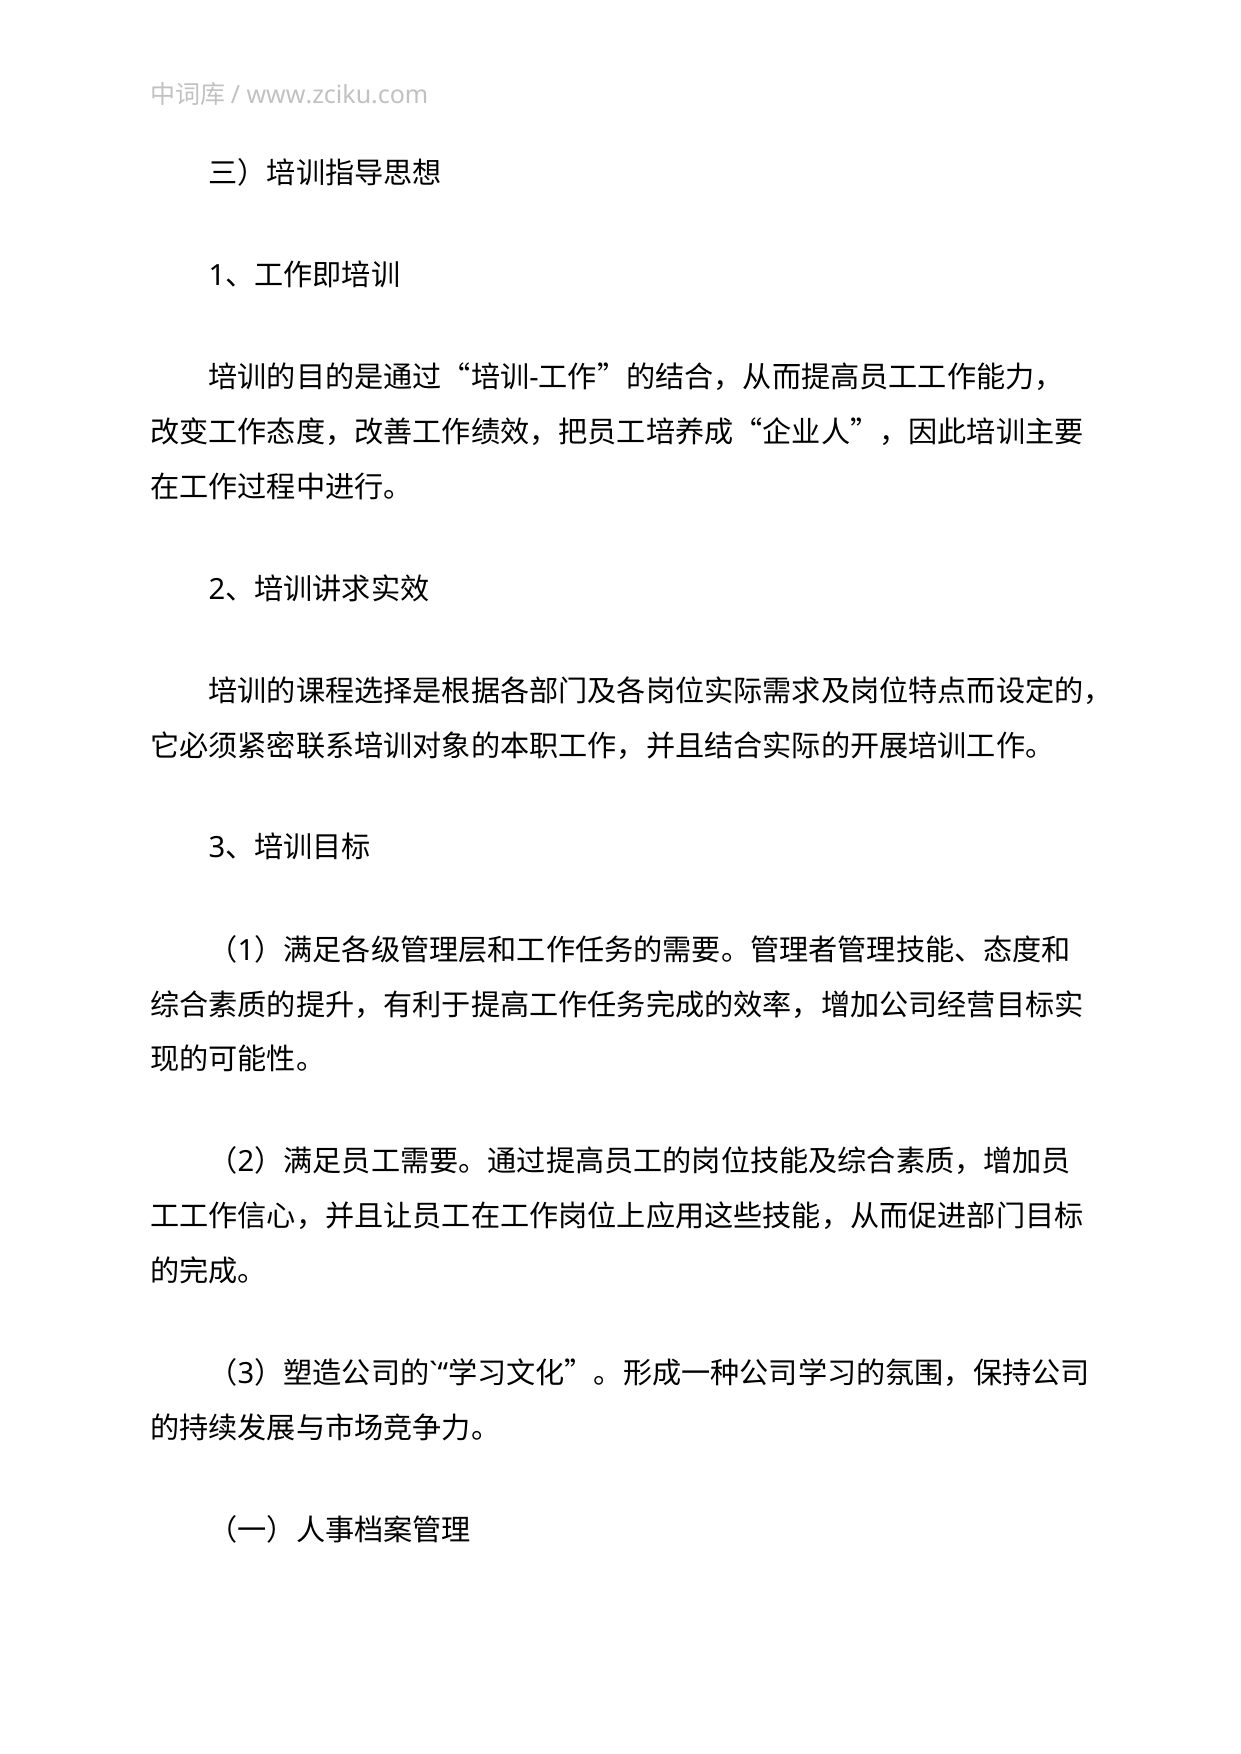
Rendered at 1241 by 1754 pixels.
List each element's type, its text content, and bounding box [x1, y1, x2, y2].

text （1）满足各级管理层和工作任务的需要。管理者管理技能、态度和综合素质的提升，有利于提高工作任务完成的效率，增加公司经营目标实现的可能性。 [150, 926, 1090, 1078]
text （3）塑造公司的`“学习文化”。形成一种公司学习的氛围，保持公司的持续发展与市场竞争力。 [150, 1349, 1090, 1447]
text 培训的课程选择是根据各部门及各岗位实际需求及岗位特点而设定的，它必须紧密联系培训对象的本职工作，并且结合实际的开展培训工作。 [150, 667, 1090, 764]
text （2）满足员工需要。通过提高员工的岗位技能及综合素质，增加员工工作信心，并且让员工在工作岗位上应用这些技能，从而促进部门目标的完成。 [150, 1138, 1090, 1290]
text 三）培训指导思想 [150, 150, 1090, 192]
text 3、培训目标 [150, 824, 1090, 866]
text （一）人事档案管理 [150, 1506, 1090, 1548]
text 培训的目的是通过“培训-工作”的结合，从而提高员工工作能力，改变工作态度，改善工作绩效，把员工培养成“企业人”，因此培训主要在工作过程中进行。 [150, 354, 1090, 506]
text 1、工作即培训 [150, 252, 1090, 294]
text 2、培训讲求实效 [150, 565, 1090, 608]
